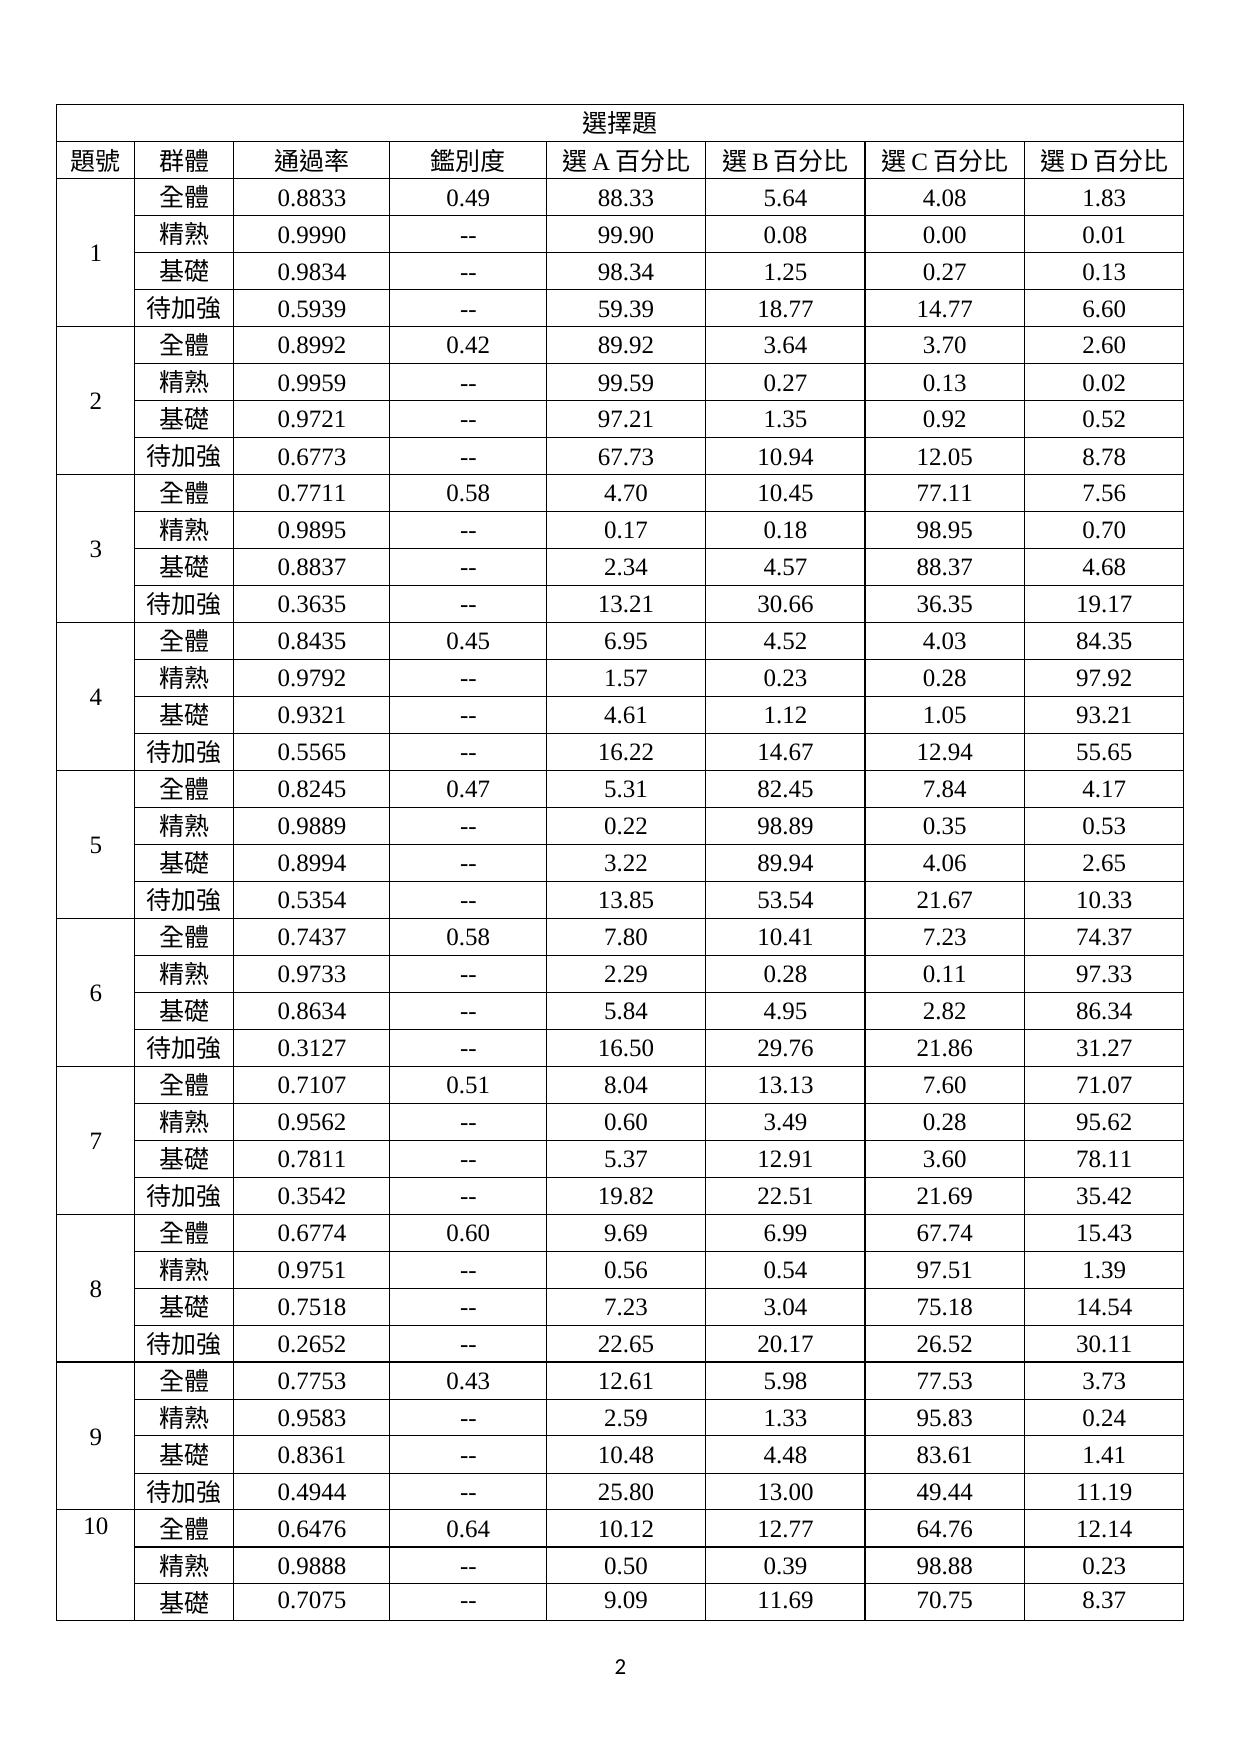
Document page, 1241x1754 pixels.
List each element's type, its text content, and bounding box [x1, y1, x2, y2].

table_cell 1.35 [706, 401, 864, 437]
table_cell 精熟 [135, 956, 233, 992]
table_cell 7.56 [1025, 475, 1183, 511]
table_cell 0.9321 [234, 697, 389, 733]
table_cell 4.48 [706, 1436, 864, 1472]
table_cell 基礎 [135, 845, 233, 881]
table_cell 基礎 [135, 549, 233, 585]
table_cell 8.37 [1025, 1584, 1183, 1620]
table_cell 0.53 [1025, 808, 1183, 844]
table_cell 0.43 [390, 1363, 546, 1398]
table_cell 9.09 [547, 1584, 705, 1620]
table_cell 83.61 [866, 1436, 1024, 1472]
table_cell -- [390, 586, 546, 622]
table_cell 0.8435 [234, 623, 389, 659]
table_cell 4.17 [1025, 771, 1183, 807]
table_cell 82.45 [706, 771, 864, 807]
table_cell 0.9889 [234, 808, 389, 844]
table_cell 2.34 [547, 549, 705, 585]
table_cell 16.22 [547, 734, 705, 770]
table_cell 全體 [135, 919, 233, 955]
table_cell 10.41 [706, 919, 864, 955]
table_cell 64.76 [866, 1510, 1024, 1546]
table_cell 22.51 [706, 1178, 864, 1213]
table_cell 31.27 [1025, 1030, 1183, 1066]
table_cell 10.94 [706, 438, 864, 474]
table_cell 1.57 [547, 660, 705, 696]
table_cell 待加強 [135, 882, 233, 918]
table_cell 67.74 [866, 1215, 1024, 1251]
table_cell 97.33 [1025, 956, 1183, 992]
table_cell -- [390, 734, 546, 770]
table_cell 0.01 [1025, 216, 1183, 252]
table_cell 8.78 [1025, 438, 1183, 474]
table_cell 0.9959 [234, 364, 389, 400]
table_cell 0.58 [390, 919, 546, 955]
table_cell -- [390, 512, 546, 548]
table_cell 全體 [135, 475, 233, 511]
table_cell 14.54 [1025, 1289, 1183, 1324]
table_cell 89.94 [706, 845, 864, 881]
table_cell 4.57 [706, 549, 864, 585]
table_cell 4.08 [866, 179, 1024, 215]
table_cell 3.64 [706, 327, 864, 363]
table_cell 12.05 [866, 438, 1024, 474]
table_cell 9.69 [547, 1215, 705, 1251]
table_cell 0.47 [390, 771, 546, 807]
table_cell -- [390, 1548, 546, 1583]
table_cell 0.28 [866, 660, 1024, 696]
table_cell 98.95 [866, 512, 1024, 548]
table_cell 67.73 [547, 438, 705, 474]
table_cell -- [390, 1400, 546, 1435]
table_cell 7.60 [866, 1067, 1024, 1103]
table_cell 7.23 [547, 1289, 705, 1324]
table_cell 4.95 [706, 993, 864, 1029]
table_cell 5.37 [547, 1141, 705, 1177]
table_cell 0.27 [866, 253, 1024, 289]
table_cell 0.54 [706, 1252, 864, 1287]
table_cell 88.33 [547, 179, 705, 215]
table_cell 2.82 [866, 993, 1024, 1029]
table_cell 0.9888 [234, 1548, 389, 1583]
table_cell 10.45 [706, 475, 864, 511]
table_cell 7.23 [866, 919, 1024, 955]
table_cell 0.3542 [234, 1178, 389, 1213]
table_cell 待加強 [135, 1178, 233, 1213]
table_cell 通過率 [234, 142, 389, 178]
table_cell 0.2652 [234, 1326, 389, 1361]
table_cell 0.8833 [234, 179, 389, 215]
table_cell 88.37 [866, 549, 1024, 585]
table_cell 1.12 [706, 697, 864, 733]
table_cell 13.85 [547, 882, 705, 918]
table_cell -- [390, 1584, 546, 1620]
table_cell 待加強 [135, 1326, 233, 1361]
table_cell 1.25 [706, 253, 864, 289]
table_cell 1.33 [706, 1400, 864, 1435]
table_cell 99.59 [547, 364, 705, 400]
table_cell 74.37 [1025, 919, 1183, 955]
table_cell 0.7437 [234, 919, 389, 955]
table_cell 8.04 [547, 1067, 705, 1103]
table_cell 0.3127 [234, 1030, 389, 1066]
table_cell 4.52 [706, 623, 864, 659]
table_cell 選B百分比 [706, 142, 864, 178]
table_cell -- [390, 290, 546, 326]
table_cell 0.6774 [234, 1215, 389, 1251]
table_cell 0.9721 [234, 401, 389, 437]
table_cell 0.13 [866, 364, 1024, 400]
table_cell 精熟 [135, 808, 233, 844]
table_cell -- [390, 993, 546, 1029]
table_cell 98.89 [706, 808, 864, 844]
table_cell 3.04 [706, 1289, 864, 1324]
table_cell 0.52 [1025, 401, 1183, 437]
table_cell -- [390, 1030, 546, 1066]
table_cell 21.67 [866, 882, 1024, 918]
table_cell 95.83 [866, 1400, 1024, 1435]
table_cell 12.94 [866, 734, 1024, 770]
table_cell 10.33 [1025, 882, 1183, 918]
table_cell 選D百分比 [1025, 142, 1183, 178]
table_cell 精熟 [135, 364, 233, 400]
table_cell 0.7107 [234, 1067, 389, 1103]
table_cell 精熟 [135, 1104, 233, 1139]
table_cell 21.69 [866, 1178, 1024, 1213]
table_cell 精熟 [135, 660, 233, 696]
table_cell 0.8245 [234, 771, 389, 807]
table_cell 22.65 [547, 1326, 705, 1361]
table_cell 0.35 [866, 808, 1024, 844]
table_cell 6.60 [1025, 290, 1183, 326]
table_cell 0.4944 [234, 1474, 389, 1509]
table_cell 3.70 [866, 327, 1024, 363]
table_cell 36.35 [866, 586, 1024, 622]
table_cell 全體 [135, 771, 233, 807]
table_cell 全體 [135, 327, 233, 363]
table_cell -- [390, 1436, 546, 1472]
table_cell 0.28 [706, 956, 864, 992]
table_cell 10 [57, 1510, 134, 1620]
table_cell 精熟 [135, 1252, 233, 1287]
table_cell -- [390, 1141, 546, 1177]
table_cell 12.77 [706, 1510, 864, 1546]
table_cell 26.52 [866, 1326, 1024, 1361]
table_cell 13.00 [706, 1474, 864, 1509]
table_cell 0.50 [547, 1548, 705, 1583]
table_cell 基礎 [135, 1141, 233, 1177]
table_cell -- [390, 1326, 546, 1361]
table_cell 3.73 [1025, 1363, 1183, 1398]
table_cell 3 [57, 475, 134, 622]
table_cell 11.69 [706, 1584, 864, 1620]
table_cell 14.67 [706, 734, 864, 770]
table_cell -- [390, 697, 546, 733]
table_cell 0.9834 [234, 253, 389, 289]
table_cell -- [390, 549, 546, 585]
table_cell 待加強 [135, 290, 233, 326]
table_cell 10.12 [547, 1510, 705, 1546]
table_cell 0.9583 [234, 1400, 389, 1435]
table_cell -- [390, 660, 546, 696]
table_cell 0.9562 [234, 1104, 389, 1139]
table_cell 待加強 [135, 586, 233, 622]
table_cell 0.8837 [234, 549, 389, 585]
table_cell 0.02 [1025, 364, 1183, 400]
table_cell 84.35 [1025, 623, 1183, 659]
table_cell 1.39 [1025, 1252, 1183, 1287]
table_cell 鑑別度 [390, 142, 546, 178]
table_cell 20.17 [706, 1326, 864, 1361]
table_cell 待加強 [135, 1474, 233, 1509]
table_cell 0.27 [706, 364, 864, 400]
table_cell -- [390, 808, 546, 844]
table_cell 16.50 [547, 1030, 705, 1066]
table_cell 86.34 [1025, 993, 1183, 1029]
table_cell 0.9792 [234, 660, 389, 696]
table_cell 0.70 [1025, 512, 1183, 548]
table_cell 77.53 [866, 1363, 1024, 1398]
table_cell 基礎 [135, 1436, 233, 1472]
table_cell 3.60 [866, 1141, 1024, 1177]
table_cell 0.8634 [234, 993, 389, 1029]
table_cell 精熟 [135, 1400, 233, 1435]
table_cell 0.23 [1025, 1548, 1183, 1583]
table_cell 0.11 [866, 956, 1024, 992]
table_cell 35.42 [1025, 1178, 1183, 1213]
table_cell 59.39 [547, 290, 705, 326]
table_cell 0.56 [547, 1252, 705, 1287]
table_cell 0.45 [390, 623, 546, 659]
table_cell 精熟 [135, 216, 233, 252]
table_cell 0.51 [390, 1067, 546, 1103]
table_cell 13.21 [547, 586, 705, 622]
table_cell 21.86 [866, 1030, 1024, 1066]
table_header 選擇題 [57, 105, 1183, 141]
table_cell 30.66 [706, 586, 864, 622]
table_cell -- [390, 1252, 546, 1287]
table_cell 4.70 [547, 475, 705, 511]
table_cell 1 [57, 179, 134, 326]
table_cell 97.51 [866, 1252, 1024, 1287]
table_cell 2.65 [1025, 845, 1183, 881]
table_cell 5.84 [547, 993, 705, 1029]
table_cell 0.6773 [234, 438, 389, 474]
table_cell 選C百分比 [866, 142, 1024, 178]
table_cell 0.5565 [234, 734, 389, 770]
table_cell 1.83 [1025, 179, 1183, 215]
table_cell 0.23 [706, 660, 864, 696]
table_cell -- [390, 845, 546, 881]
table_cell 99.90 [547, 216, 705, 252]
table_cell 0.64 [390, 1510, 546, 1546]
table_cell 0.7518 [234, 1289, 389, 1324]
table_cell 77.11 [866, 475, 1024, 511]
table_cell 0.22 [547, 808, 705, 844]
table_cell 0.5939 [234, 290, 389, 326]
table_cell 30.11 [1025, 1326, 1183, 1361]
table_cell 12.61 [547, 1363, 705, 1398]
table_cell 0.8992 [234, 327, 389, 363]
table_cell 0.28 [866, 1104, 1024, 1139]
table_cell -- [390, 956, 546, 992]
table_cell 13.13 [706, 1067, 864, 1103]
table_cell 6.99 [706, 1215, 864, 1251]
table_cell 0.7753 [234, 1363, 389, 1398]
table_cell 11.19 [1025, 1474, 1183, 1509]
table_cell 0.3635 [234, 586, 389, 622]
table_cell 0.18 [706, 512, 864, 548]
table_cell 0.60 [390, 1215, 546, 1251]
table_cell 0.00 [866, 216, 1024, 252]
table_cell 5.31 [547, 771, 705, 807]
table_cell 2 [57, 327, 134, 474]
table_cell 98.88 [866, 1548, 1024, 1583]
table_cell 1.05 [866, 697, 1024, 733]
table_cell 89.92 [547, 327, 705, 363]
table_cell 0.9990 [234, 216, 389, 252]
table_cell 19.82 [547, 1178, 705, 1213]
table_cell 基礎 [135, 697, 233, 733]
table_cell 基礎 [135, 1584, 233, 1620]
table_cell 選A百分比 [547, 142, 705, 178]
table_cell 70.75 [866, 1584, 1024, 1620]
table_cell 0.58 [390, 475, 546, 511]
table_cell 53.54 [706, 882, 864, 918]
table_cell 待加強 [135, 734, 233, 770]
table_cell 全體 [135, 1067, 233, 1103]
table_cell 3.49 [706, 1104, 864, 1139]
table_cell 7.80 [547, 919, 705, 955]
table_cell 精熟 [135, 1548, 233, 1583]
table_cell 4.68 [1025, 549, 1183, 585]
table_cell 0.17 [547, 512, 705, 548]
table_cell 6 [57, 919, 134, 1066]
table_cell 7 [57, 1067, 134, 1213]
table_cell -- [390, 401, 546, 437]
table_cell 題號 [57, 142, 134, 178]
table_cell 95.62 [1025, 1104, 1183, 1139]
table_cell 93.21 [1025, 697, 1183, 733]
table_cell 25.80 [547, 1474, 705, 1509]
table_cell 全體 [135, 623, 233, 659]
table_cell -- [390, 216, 546, 252]
table_cell -- [390, 882, 546, 918]
table_cell 0.39 [706, 1548, 864, 1583]
table_cell 0.8361 [234, 1436, 389, 1472]
table_cell 49.44 [866, 1474, 1024, 1509]
table_cell 0.7075 [234, 1584, 389, 1620]
table_cell 群體 [135, 142, 233, 178]
table_cell 78.11 [1025, 1141, 1183, 1177]
table_cell 98.34 [547, 253, 705, 289]
table_cell -- [390, 253, 546, 289]
table_cell 4.61 [547, 697, 705, 733]
table_cell -- [390, 1178, 546, 1213]
table_cell 0.8994 [234, 845, 389, 881]
table_cell -- [390, 364, 546, 400]
table_cell 0.24 [1025, 1400, 1183, 1435]
table_cell 55.65 [1025, 734, 1183, 770]
table_cell 6.95 [547, 623, 705, 659]
table_cell 5 [57, 771, 134, 918]
table_cell -- [390, 438, 546, 474]
table_cell 2.59 [547, 1400, 705, 1435]
table_cell 0.42 [390, 327, 546, 363]
table_cell 5.64 [706, 179, 864, 215]
table_cell 14.77 [866, 290, 1024, 326]
table_cell 0.49 [390, 179, 546, 215]
table_cell 全體 [135, 1510, 233, 1546]
table_cell 0.9895 [234, 512, 389, 548]
table_cell 精熟 [135, 512, 233, 548]
table_cell 0.9751 [234, 1252, 389, 1287]
table_cell 全體 [135, 1215, 233, 1251]
table_cell 12.91 [706, 1141, 864, 1177]
table_cell 5.98 [706, 1363, 864, 1398]
table_cell 全體 [135, 1363, 233, 1398]
table_cell 4.03 [866, 623, 1024, 659]
table_cell 待加強 [135, 1030, 233, 1066]
table_cell 基礎 [135, 253, 233, 289]
table_cell 基礎 [135, 993, 233, 1029]
table_cell 19.17 [1025, 586, 1183, 622]
table_cell 0.60 [547, 1104, 705, 1139]
table_cell -- [390, 1474, 546, 1509]
table_cell 97.21 [547, 401, 705, 437]
table_cell 9 [57, 1363, 134, 1509]
table_cell 4 [57, 623, 134, 770]
table_cell 18.77 [706, 290, 864, 326]
table_cell 1.41 [1025, 1436, 1183, 1472]
table_cell 0.6476 [234, 1510, 389, 1546]
table_cell 全體 [135, 179, 233, 215]
table_cell 待加強 [135, 438, 233, 474]
table_cell 0.5354 [234, 882, 389, 918]
table_cell 3.22 [547, 845, 705, 881]
table_cell 8 [57, 1215, 134, 1361]
table_cell 基礎 [135, 1289, 233, 1324]
table_cell 0.9733 [234, 956, 389, 992]
table_cell 29.76 [706, 1030, 864, 1066]
table_cell 97.92 [1025, 660, 1183, 696]
table_cell 15.43 [1025, 1215, 1183, 1251]
table_cell 10.48 [547, 1436, 705, 1472]
table_cell 75.18 [866, 1289, 1024, 1324]
table_cell 0.92 [866, 401, 1024, 437]
table_cell 2.29 [547, 956, 705, 992]
table_cell 7.84 [866, 771, 1024, 807]
table_cell 2.60 [1025, 327, 1183, 363]
table_cell -- [390, 1289, 546, 1324]
table_cell 基礎 [135, 401, 233, 437]
table_cell 0.7711 [234, 475, 389, 511]
table_cell 0.08 [706, 216, 864, 252]
table_cell 71.07 [1025, 1067, 1183, 1103]
table_cell -- [390, 1104, 546, 1139]
table_cell 4.06 [866, 845, 1024, 881]
table_cell 0.13 [1025, 253, 1183, 289]
table_cell 0.7811 [234, 1141, 389, 1177]
table_cell 12.14 [1025, 1510, 1183, 1546]
